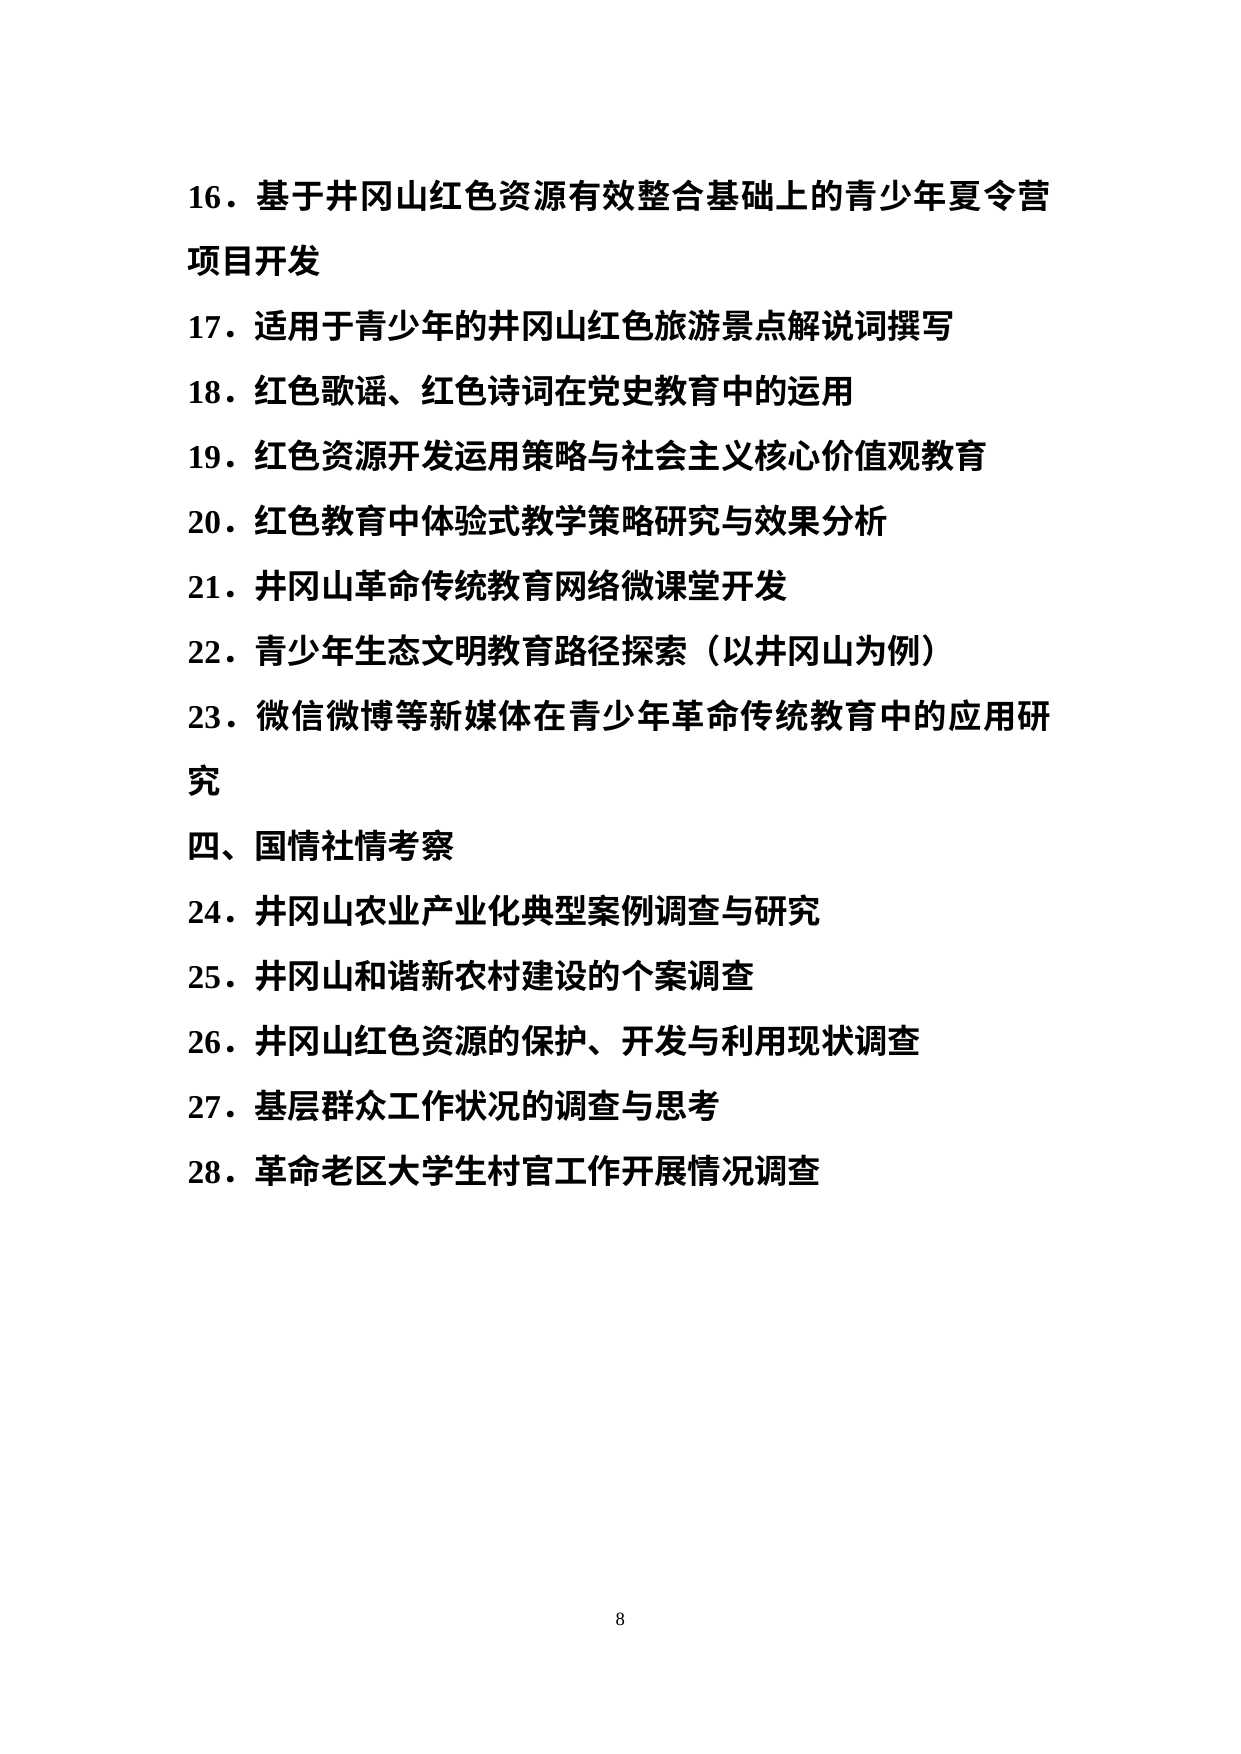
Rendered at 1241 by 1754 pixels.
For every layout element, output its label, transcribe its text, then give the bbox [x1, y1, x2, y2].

text 23．微信微博等新媒体在青少年革命传统教育中的应用研究 [187, 682, 1053, 812]
text 17．适用于青少年的井冈山红色旅游景点解说词撰写 [187, 292, 1053, 357]
text 20．红色教育中体验式教学策略研究与效果分析 [187, 487, 1053, 552]
text 16．基于井冈山红色资源有效整合基础上的青少年夏令营项目开发 [187, 162, 1053, 292]
text 18．红色歌谣、红色诗词在党史教育中的运用 [187, 357, 1053, 422]
text 22．青少年生态文明教育路径探索（以井冈山为例） [187, 617, 1053, 682]
text 26．井冈山红色资源的保护、开发与利用现状调查 [187, 1007, 1053, 1072]
text 24．井冈山农业产业化典型案例调查与研究 [187, 877, 1053, 942]
text 四、国情社情考察 [187, 812, 1053, 877]
text 21．井冈山革命传统教育网络微课堂开发 [187, 552, 1053, 617]
text 27．基层群众工作状况的调查与思考 28．革命老区大学生村官工作开展情况调查 [187, 1072, 1053, 1202]
text 25．井冈山和谐新农村建设的个案调查 [187, 942, 1053, 1007]
text 19．红色资源开发运用策略与社会主义核心价值观教育 [187, 422, 1053, 487]
